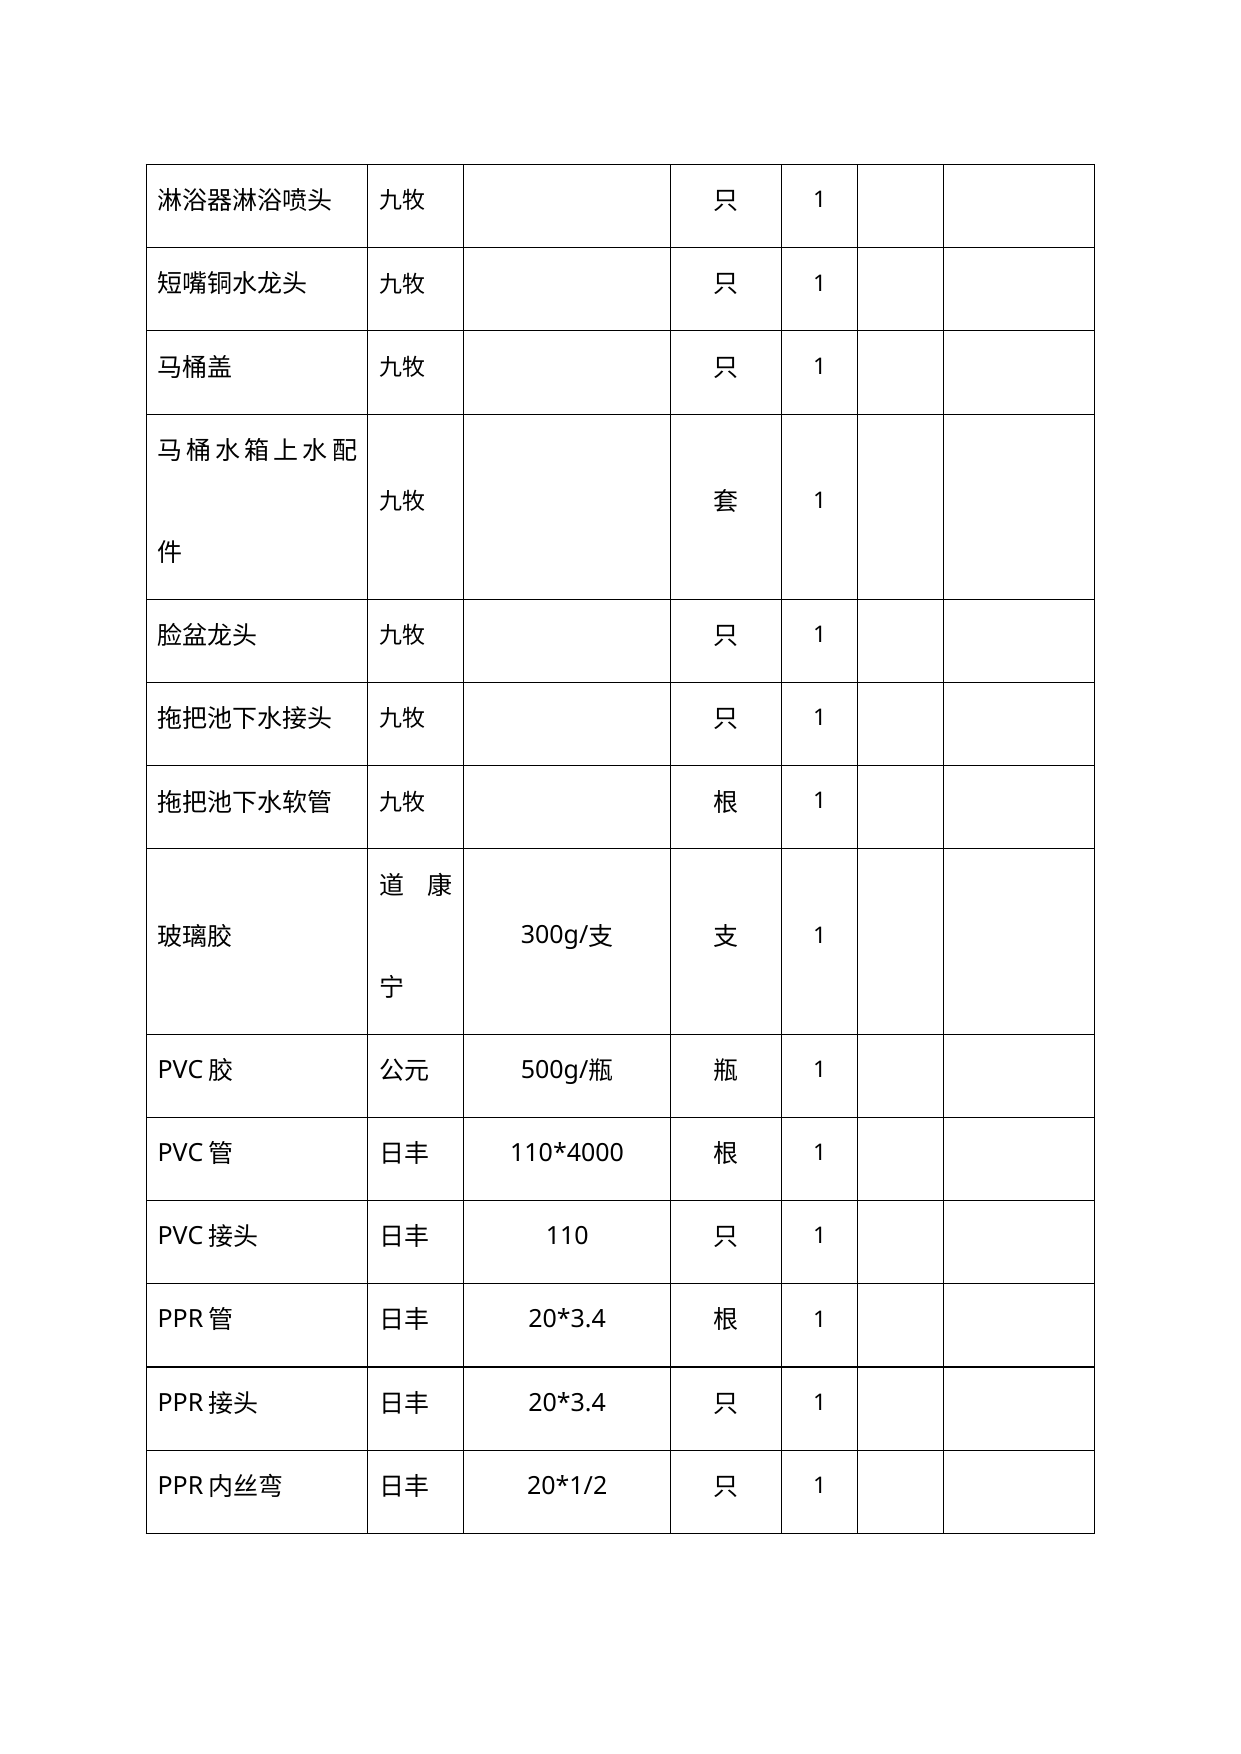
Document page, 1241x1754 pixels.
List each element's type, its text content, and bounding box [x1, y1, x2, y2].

table_cell PVC胶 [147, 1035, 367, 1117]
table_cell 根 [671, 1284, 781, 1366]
table_cell 1 [782, 1201, 857, 1283]
table_cell [464, 415, 670, 599]
table_cell [464, 766, 670, 848]
table_cell 日丰 [368, 1368, 463, 1449]
table_cell 1 [782, 600, 857, 682]
table_cell 瓶 [671, 1035, 781, 1117]
table_cell [944, 766, 1094, 848]
table_cell 1 [782, 683, 857, 765]
table_cell [858, 1368, 943, 1449]
table_cell 只 [671, 165, 781, 247]
table_cell 套 [671, 415, 781, 599]
table_cell PVC管 [147, 1118, 367, 1200]
table_cell 日丰 [368, 1201, 463, 1283]
table_cell [858, 1118, 943, 1200]
table_cell PPR接头 [147, 1368, 367, 1449]
table_cell 1 [782, 1284, 857, 1366]
table_cell 1 [782, 331, 857, 413]
table_cell 110 [464, 1201, 670, 1283]
table_cell [944, 1201, 1094, 1283]
table_cell 拖把池下水软管 [147, 766, 367, 848]
table_cell 只 [671, 1201, 781, 1283]
table_cell [944, 1035, 1094, 1117]
table_cell 1 [782, 415, 857, 599]
table_cell [944, 248, 1094, 330]
table_cell [464, 165, 670, 247]
table_cell [944, 849, 1094, 1033]
table_cell 九牧 [368, 683, 463, 765]
table_cell [944, 683, 1094, 765]
table_cell 只 [671, 1451, 781, 1533]
table_cell [944, 1368, 1094, 1449]
table_cell 支 [671, 849, 781, 1033]
table_cell 日丰 [368, 1284, 463, 1366]
table_cell 玻璃胶 [147, 849, 367, 1033]
table_cell 根 [671, 766, 781, 848]
table_cell 500g/瓶 [464, 1035, 670, 1117]
table_cell [858, 248, 943, 330]
table_cell PVC接头 [147, 1201, 367, 1283]
table_cell 1 [782, 165, 857, 247]
table_cell 马桶水箱上水配件 [147, 415, 367, 599]
table_cell 只 [671, 683, 781, 765]
table_cell 淋浴器淋浴喷头 [147, 165, 367, 247]
table_cell 只 [671, 331, 781, 413]
table_cell 九牧 [368, 415, 463, 599]
table_cell PPR管 [147, 1284, 367, 1366]
table_cell 300g/支 [464, 849, 670, 1033]
table_cell 1 [782, 1451, 857, 1533]
table_cell 1 [782, 1368, 857, 1449]
table_cell [464, 600, 670, 682]
table_cell 1 [782, 248, 857, 330]
table_cell [858, 849, 943, 1033]
table_cell [944, 1284, 1094, 1366]
table_cell 1 [782, 1035, 857, 1117]
table_cell 九牧 [368, 331, 463, 413]
table_cell [464, 248, 670, 330]
table_cell 1 [782, 766, 857, 848]
table_cell 公元 [368, 1035, 463, 1117]
table_cell 只 [671, 1368, 781, 1449]
table_cell 20*1/2 [464, 1451, 670, 1533]
table_cell PPR内丝弯 [147, 1451, 367, 1533]
table_cell [858, 766, 943, 848]
table_cell 短嘴铜水龙头 [147, 248, 367, 330]
table_cell [944, 331, 1094, 413]
table_cell [858, 165, 943, 247]
table_cell 1 [782, 1118, 857, 1200]
table_cell [858, 683, 943, 765]
table_cell [944, 1451, 1094, 1533]
table_cell 脸盆龙头 [147, 600, 367, 682]
table_cell 只 [671, 600, 781, 682]
table_cell [858, 415, 943, 599]
table_cell [944, 600, 1094, 682]
table_cell [858, 600, 943, 682]
table_cell [858, 331, 943, 413]
table_cell [858, 1451, 943, 1533]
table_cell 20*3.4 [464, 1368, 670, 1449]
table_cell [464, 683, 670, 765]
table_cell 20*3.4 [464, 1284, 670, 1366]
table_cell 九牧 [368, 248, 463, 330]
table_cell 日丰 [368, 1451, 463, 1533]
table_cell 根 [671, 1118, 781, 1200]
table_cell [944, 1118, 1094, 1200]
table_cell 道康宁 [368, 849, 463, 1033]
table_cell 日丰 [368, 1118, 463, 1200]
table_cell 拖把池下水接头 [147, 683, 367, 765]
table_cell 马桶盖 [147, 331, 367, 413]
table_cell 九牧 [368, 766, 463, 848]
table_cell [464, 331, 670, 413]
table_cell [858, 1035, 943, 1117]
table_cell [858, 1201, 943, 1283]
table_cell 1 [782, 849, 857, 1033]
table_cell 只 [671, 248, 781, 330]
table_cell [858, 1284, 943, 1366]
table_cell 九牧 [368, 600, 463, 682]
table_cell 九牧 [368, 165, 463, 247]
table_cell 110*4000 [464, 1118, 670, 1200]
table_cell [944, 165, 1094, 247]
table_cell [944, 415, 1094, 599]
